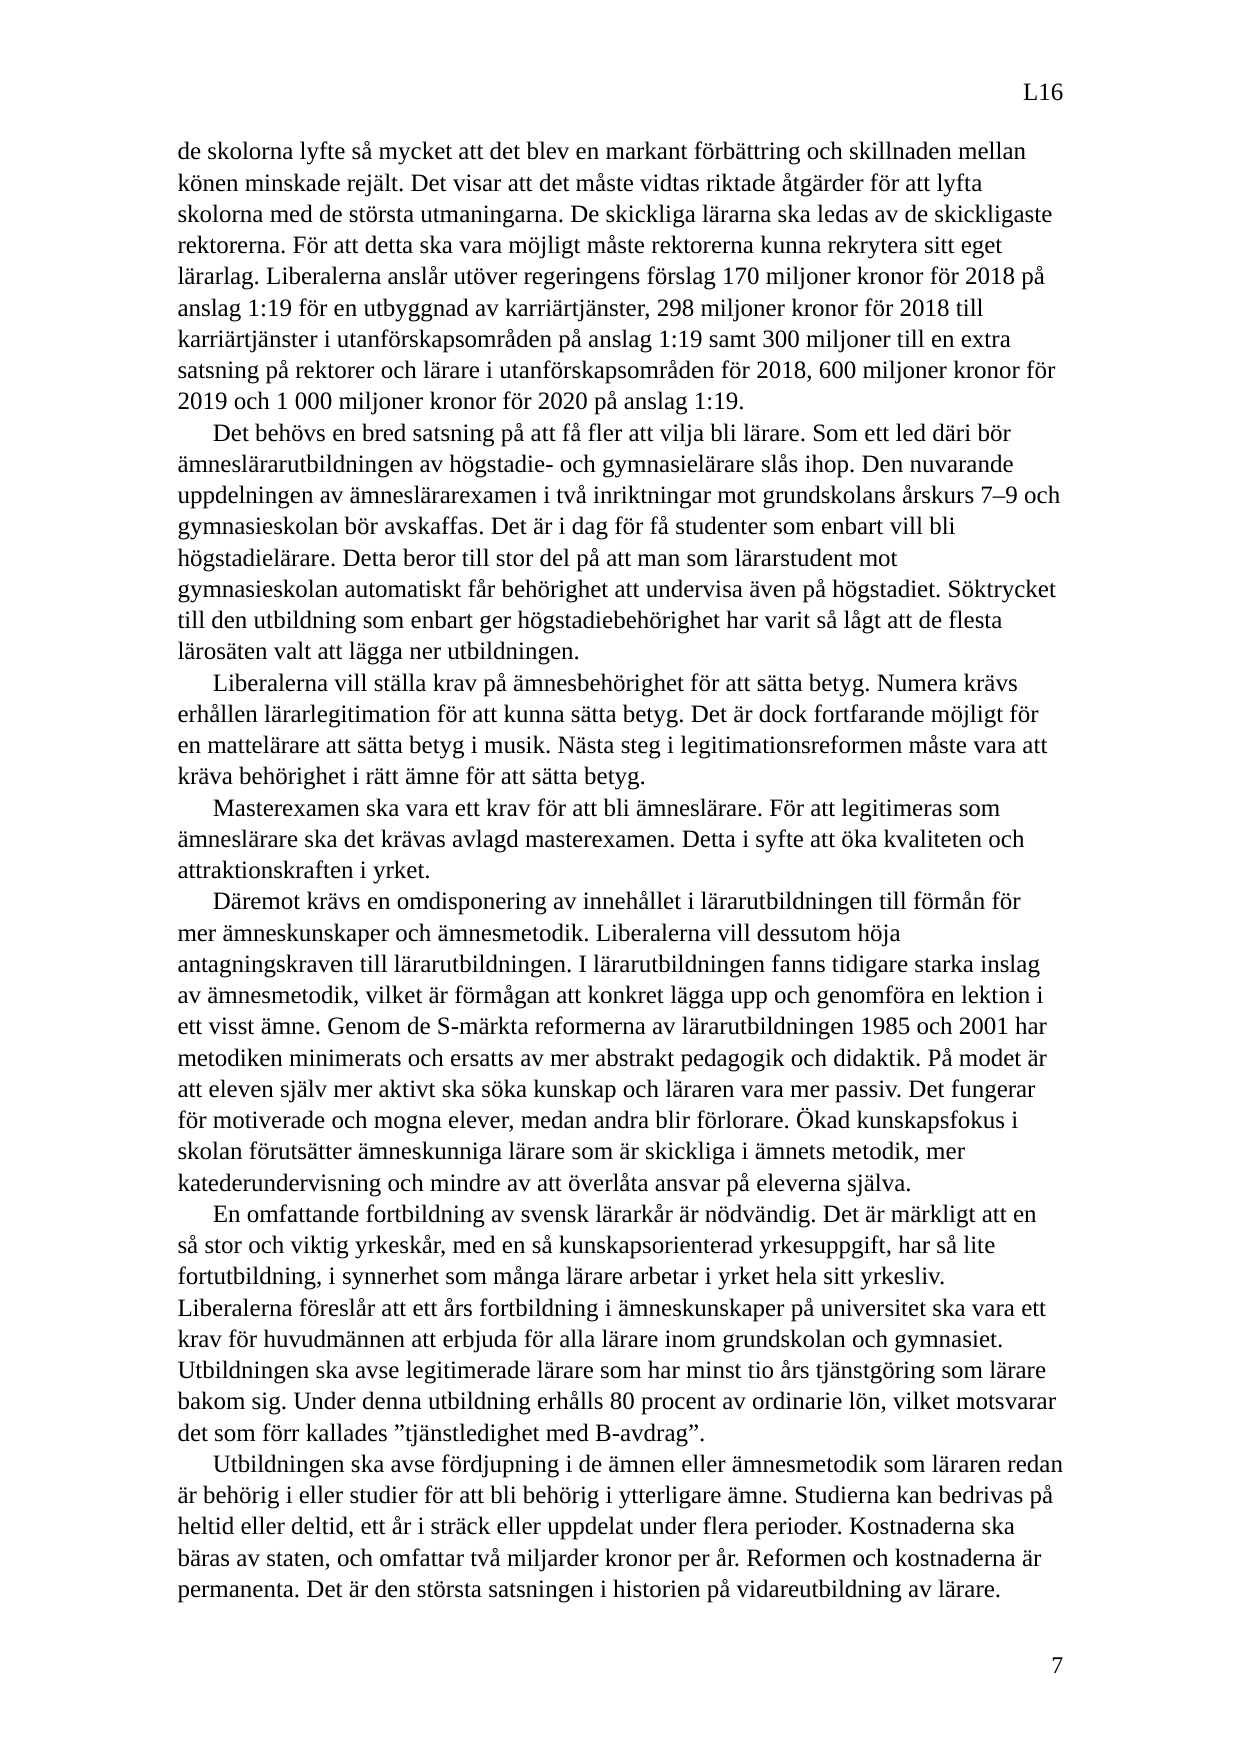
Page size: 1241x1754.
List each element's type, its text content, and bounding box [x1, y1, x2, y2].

text Masterexamen ska vara ett krav för att bli ämneslärare. För att legitimeras som ämneslärare ska det krävas avlagd masterexamen. Detta i syfte att öka kvaliteten och attraktionskraften i yrket. [177, 790, 1063, 884]
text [177, 134, 1063, 415]
text Liberalerna vill ställa krav på ämnesbehörighet för att sätta betyg. Numera krävs erhållen lärarlegitimation för att kunna sätta betyg. Det är dock fortfarande möjligt för en mattelärare att sätta betyg i musik. Nästa steg i legitimationsreformen måste vara att kräva behörighet i rätt ämne för att sätta betyg. [177, 665, 1063, 790]
text Däremot krävs en omdisponering av innehållet i lärarutbildningen till förmån för mer ämneskunskaper och ämnesmetodik. Liberalerna vill dessutom höja antagningskraven till lärarutbildningen. I lärarutbildningen fanns tidigare starka inslag av ämnesmetodik, vilket är förmågan att konkret lägga upp och genomföra en lektion i ett visst ämne. Genom de S-märkta reformerna av lärarutbildningen 1985 och 2001 har metodiken minimerats och ersatts av mer abstrakt pedagogik och didaktik. På modet är att eleven själv mer aktivt ska söka kunskap och läraren vara mer passiv. Det fungerar för motiverade och mogna elever, medan andra blir förlorare. Ökad kunskapsfokus i skolan förutsätter ämneskunniga lärare som är skickliga i ämnets metodik, mer katederundervisning och mindre av att överlåta ansvar på eleverna själva. [177, 884, 1063, 1196]
text Det behövs en bred satsning på att få fler att vilja bli lärare. Som ett led däri bör ämneslärarutbildningen av högstadie- och gymnasielärare slås ihop. Den nuvarande uppdelningen av ämneslärarexamen i två inriktningar mot grundskolans årskurs 7–9 och gymnasieskolan bör avskaffas. Det är i dag för få studenter som enbart vill bli högstadielärare. Detta beror till stor del på att man som lärarstudent mot gymnasieskolan automatiskt får behörighet att undervisa även på högstadiet. Söktrycket till den utbildning som enbart ger högstadiebehörighet har varit så lågt att de flesta lärosäten valt att lägga ner utbildningen. [177, 415, 1063, 665]
text En omfattande fortbildning av svensk lärarkår är nödvändig. Det är märkligt att en så stor och viktig yrkeskår, med en så kunskapsorienterad yrkesuppgift, har så lite fortutbildning, i synnerhet som många lärare arbetar i yrket hela sitt yrkesliv. Liberalerna föreslår att ett års fortbildning i ämneskunskaper på universitet ska vara ett krav för huvudmännen att erbjuda för alla lärare inom grundskolan och gymnasiet. Utbildningen ska avse legitimerade lärare som har minst tio års tjänstgöring som lärare bakom sig. Under denna utbildning erhålls 80 procent av ordinarie lön, vilket motsvarar det som förr kallades ”tjänstledighet med B-avdrag”. [177, 1196, 1063, 1446]
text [177, 1446, 1063, 1603]
